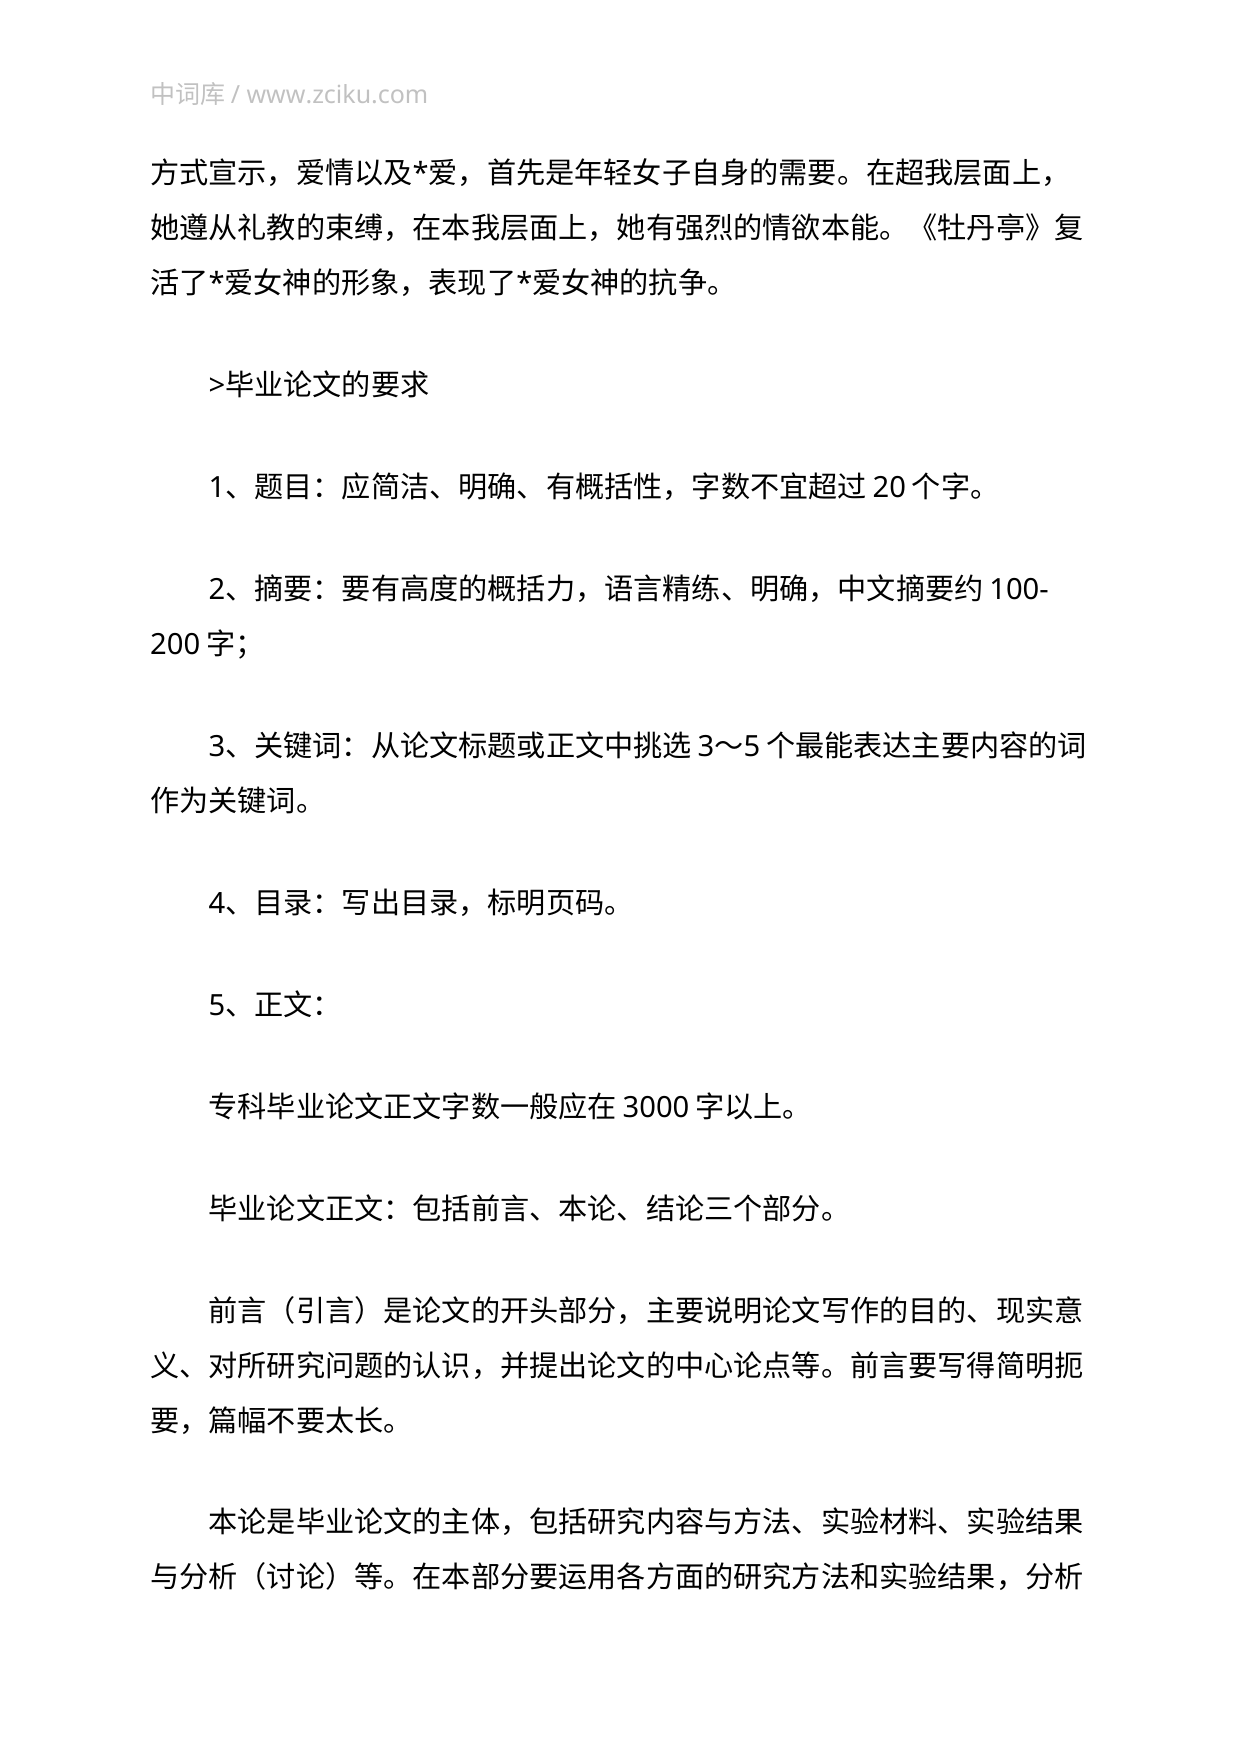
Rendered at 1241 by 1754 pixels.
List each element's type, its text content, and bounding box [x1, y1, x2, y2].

text 1、题目：应简洁、明确、有概括性，字数不宜超过20个字。 [150, 464, 1090, 506]
text 毕业论文正文：包括前言、本论、结论三个部分。 [150, 1186, 1090, 1228]
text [150, 150, 1090, 302]
text 3、关键词：从论文标题或正文中挑选3～5个最能表达主要内容的词作为关键词。 [150, 723, 1090, 820]
text 专科毕业论文正文字数一般应在3000字以上。 [150, 1083, 1090, 1126]
text 5、正文： [150, 982, 1090, 1024]
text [150, 1499, 1090, 1596]
text 前言（引言）是论文的开头部分，主要说明论文写作的目的、现实意义、对所研究问题的认识，并提出论文的中心论点等。前言要写得简明扼要，篇幅不要太长。 [150, 1287, 1090, 1439]
text 2、摘要：要有高度的概括力，语言精练、明确，中文摘要约100-200字； [150, 566, 1090, 663]
text 4、目录：写出目录，标明页码。 [150, 879, 1090, 922]
text >毕业论文的要求 [150, 362, 1090, 404]
